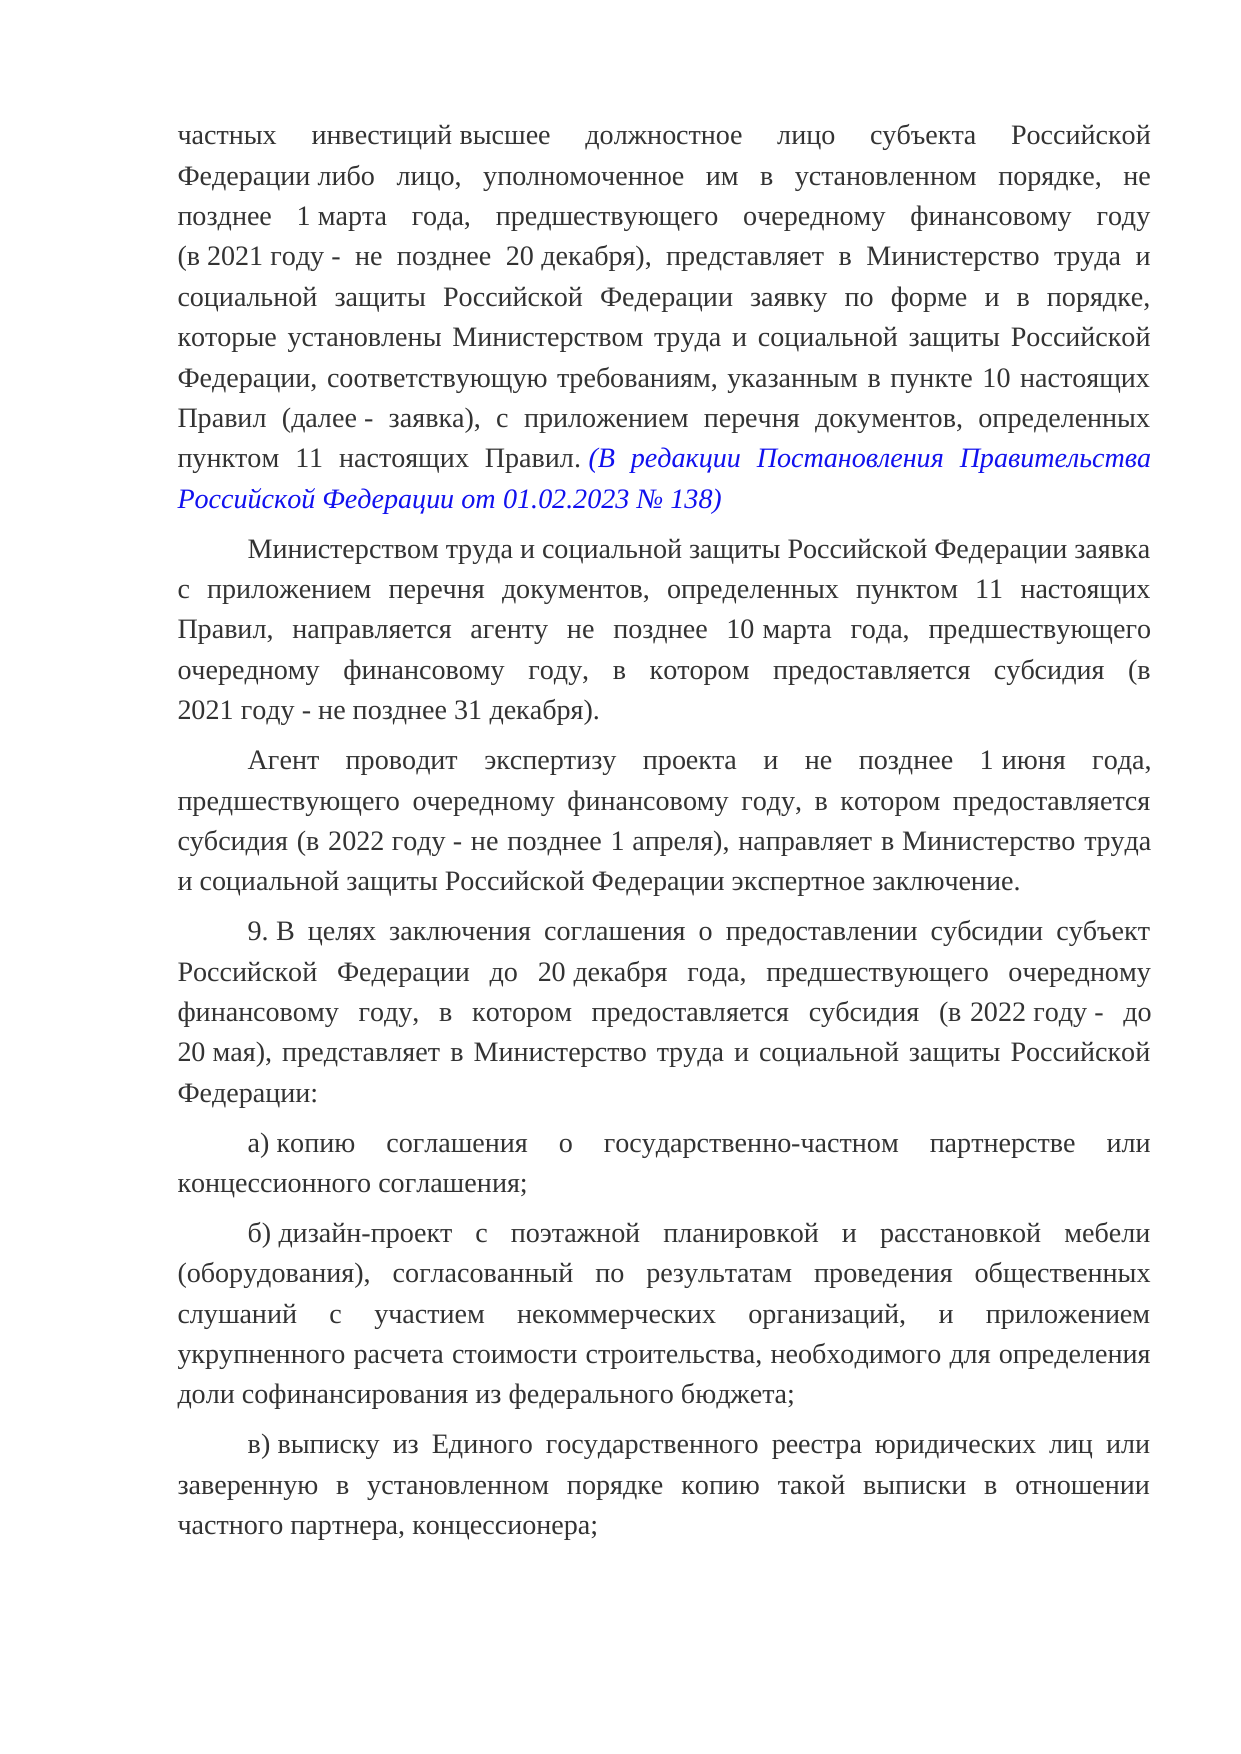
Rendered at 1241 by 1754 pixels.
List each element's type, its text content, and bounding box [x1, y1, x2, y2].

text 9. В целях заключения соглашения о предоставлении субсидии субъект Российской Федерации до 20 декабря года, предшествующего очередному финансовому году, в котором предоставляется субсидия (в 2022 году - до 20 мая), представляет в Министерство труда и социальной защиты Российской Федерации: [177, 914, 1152, 1108]
text Агент проводит экспертизу проекта и не позднее 1 июня года, предшествующего очередному финансовому году, в котором предоставляется субсидия (в 2022 году - не позднее 1 апреля), направляет в Министерство труда и социальной защиты Российской Федерации экспертное заключение. [177, 743, 1152, 897]
text в) выписку из Единого государственного реестра юридических лиц или заверенную в установленном порядке копию такой выписки в отношении частного партнера, концессионера; [177, 1427, 1152, 1541]
text Министерством труда и социальной защиты Российской Федерации заявка с приложением перечня документов, определенных пунктом 11 настоящих Правил, направляется агенту не позднее 10 марта года, предшествующего очередному финансовому году, в котором предоставляется субсидия (в 2021 году - не позднее 31 декабря). [177, 532, 1152, 726]
text б) дизайн-проект с поэтажной планировкой и расстановкой мебели (оборудования), согласованный по результатам проведения общественных слушаний с участием некоммерческих организаций, и приложением укрупненного расчета стоимости строительства, необходимого для определения доли софинансирования из федерального бюджета; [177, 1216, 1152, 1410]
text а) копию соглашения о государственно-частном партнерстве или концессионного соглашения; [177, 1126, 1152, 1198]
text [177, 118, 1152, 514]
